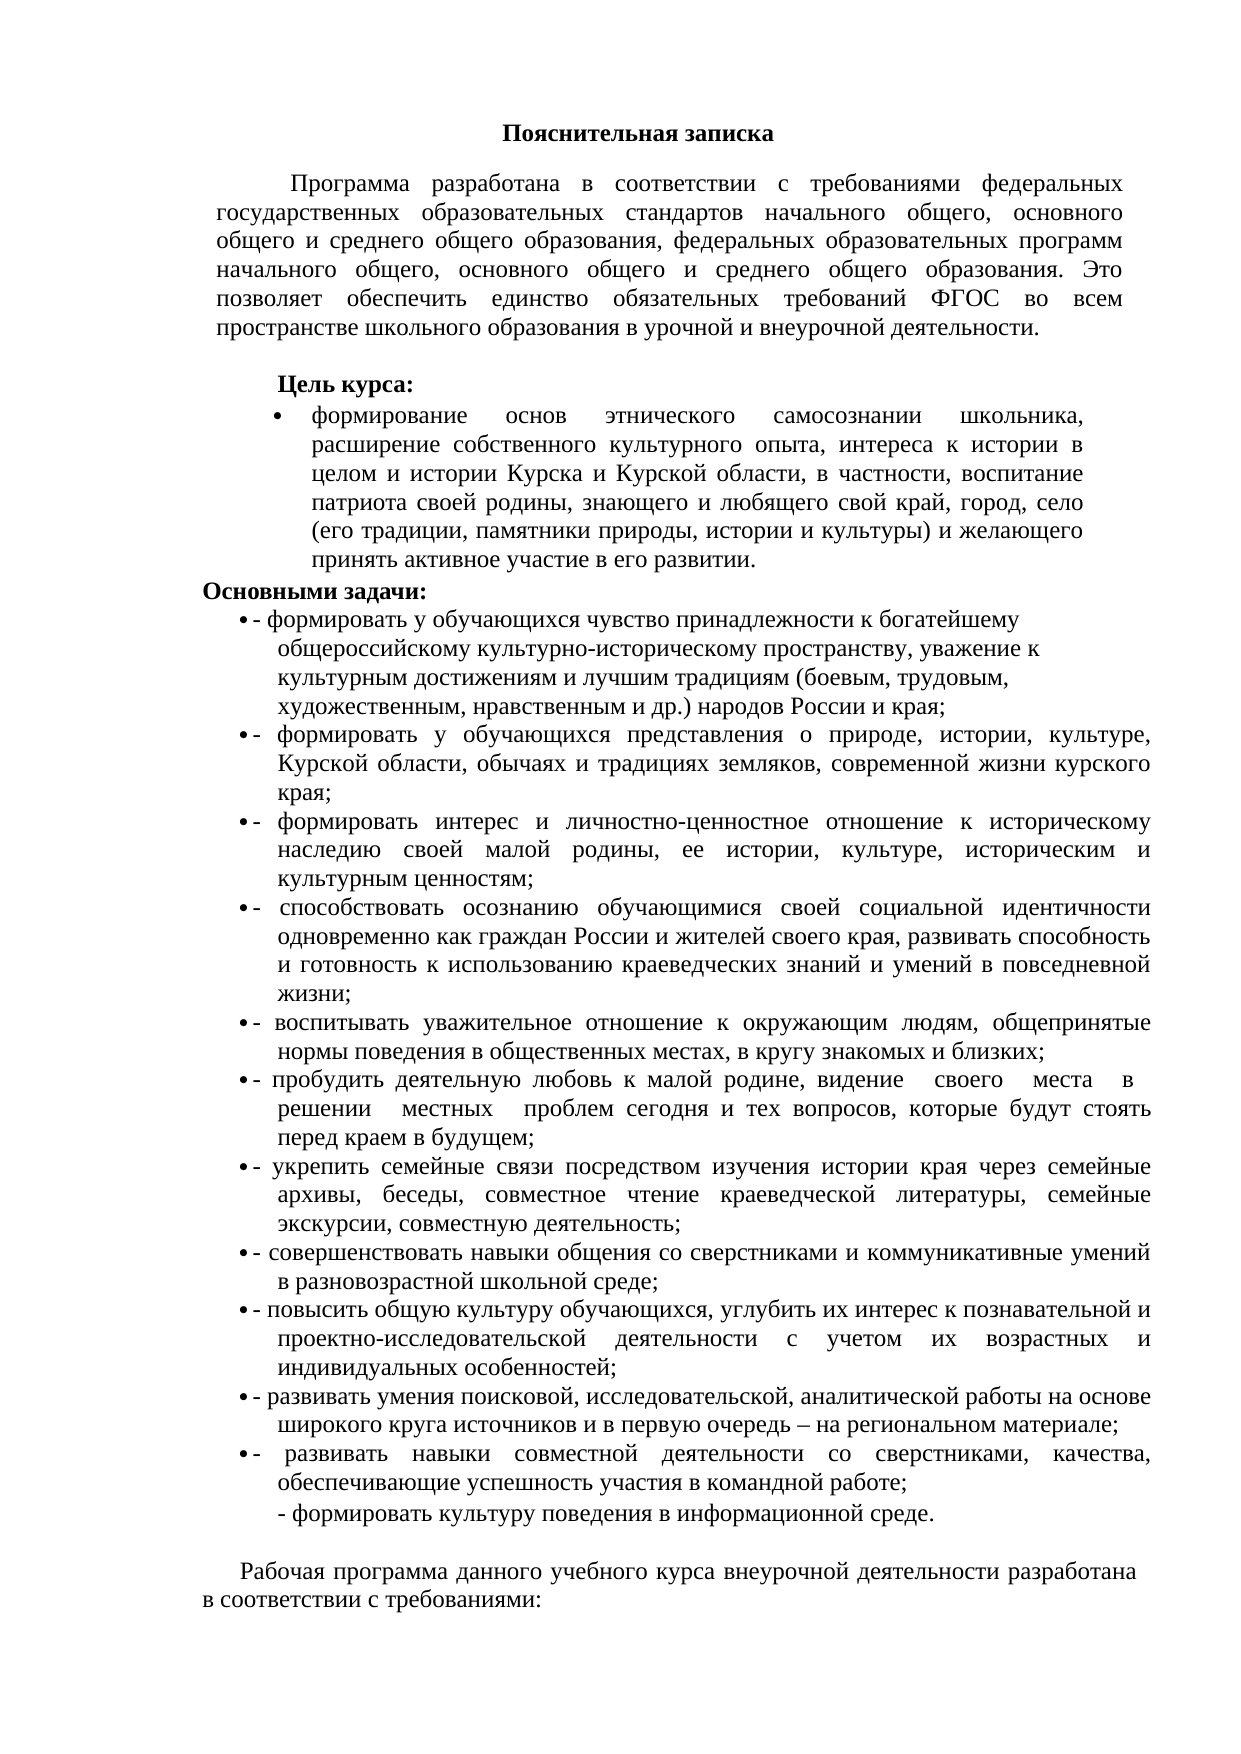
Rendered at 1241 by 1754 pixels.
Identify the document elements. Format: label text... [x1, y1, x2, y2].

text Рабочая программа данного учебного курса внеурочной деятельности разработана в соответствии с требованиями: [202, 1556, 1137, 1613]
list - укрепить семейные связи посредством изучения истории края через семейные архивы, беседы, совместное чтение краеведческой литературы, семейные экскурсии, совместную деятельность; [240, 1151, 1152, 1237]
list - формировать у обучающихся чувство принадлежности к богатейшему общероссийскому культурно-историческому пространству, уважение к культурным достижениям и лучшим традициям (боевым, трудовым, художественным, нравственным и др.) народов России и края; [240, 604, 1152, 719]
text Пояснительная записка [202, 118, 1152, 147]
list - пробудить деятельную любовь к малой родине, видение своего места в решении местных проблем сегодня и тех вопросов, которые будут стоять перед краем в будущем; [240, 1064, 1152, 1151]
list - развивать навыки совместной деятельности со сверстниками, качества, обеспечивающие успешность участия в командной работе; [240, 1438, 1152, 1496]
list - совершенствовать навыки общения со сверстниками и коммуникативные умений в разновозрастной школьной среде; [240, 1237, 1152, 1294]
text - формировать культуру поведения в информационной среде. [277, 1498, 1138, 1527]
list - развивать умения поисковой, исследовательской, аналитической работы на основе широкого круга источников и в первую очередь – на региональном материале; [240, 1381, 1152, 1438]
text Основными задачи: [202, 576, 1152, 604]
list - формировать интерес и личностно-ценностное отношение к историческому наследию своей малой родины, ее истории, культуре, историческим и культурным ценностям; [240, 806, 1152, 892]
list - способствовать осознанию обучающимися своей социальной идентичности одновременно как граждан России и жителей своего края, развивать способность и готовность к использованию краеведческих знаний и умений в повседневной жизни; [240, 892, 1152, 1007]
list - повысить общую культуру обучающихся, углубить их интерес к познавательной и проектно-исследовательской деятельности с учетом их возрастных и индивидуальных особенностей; [240, 1294, 1152, 1381]
list - формировать у обучающихся представления о природе, истории, культуре, Курской области, обычаях и традициях земляков, современной жизни курского края; [240, 719, 1152, 806]
text Цель курса: [277, 369, 1152, 398]
text Программа разработана в соответствии с требованиями федеральных государственных образовательных стандартов начального общего, основного общего и среднего общего образования, федеральных образовательных программ начального общего, основного общего и среднего общего образования. Это позволяет обеспечить единство обязательных требований ФГОС во всем пространстве школьного образования в урочной и внеурочной деятельности. [216, 168, 1123, 340]
list - воспитывать уважительное отношение к окружающим людям, общепринятые нормы поведения в общественных местах, в кругу знакомых и близких; [240, 1007, 1152, 1064]
list формирование основ этнического самосознании школьника, расширение собственного культурного опыта, интереса к истории в целом и истории Курска и Курской области, в частности, воспитание патриота своей родины, знающего и любящего свой край, город, село (его традиции, памятники природы, истории и культуры) и желающего принять активное участие в его развитии. [274, 400, 1084, 573]
